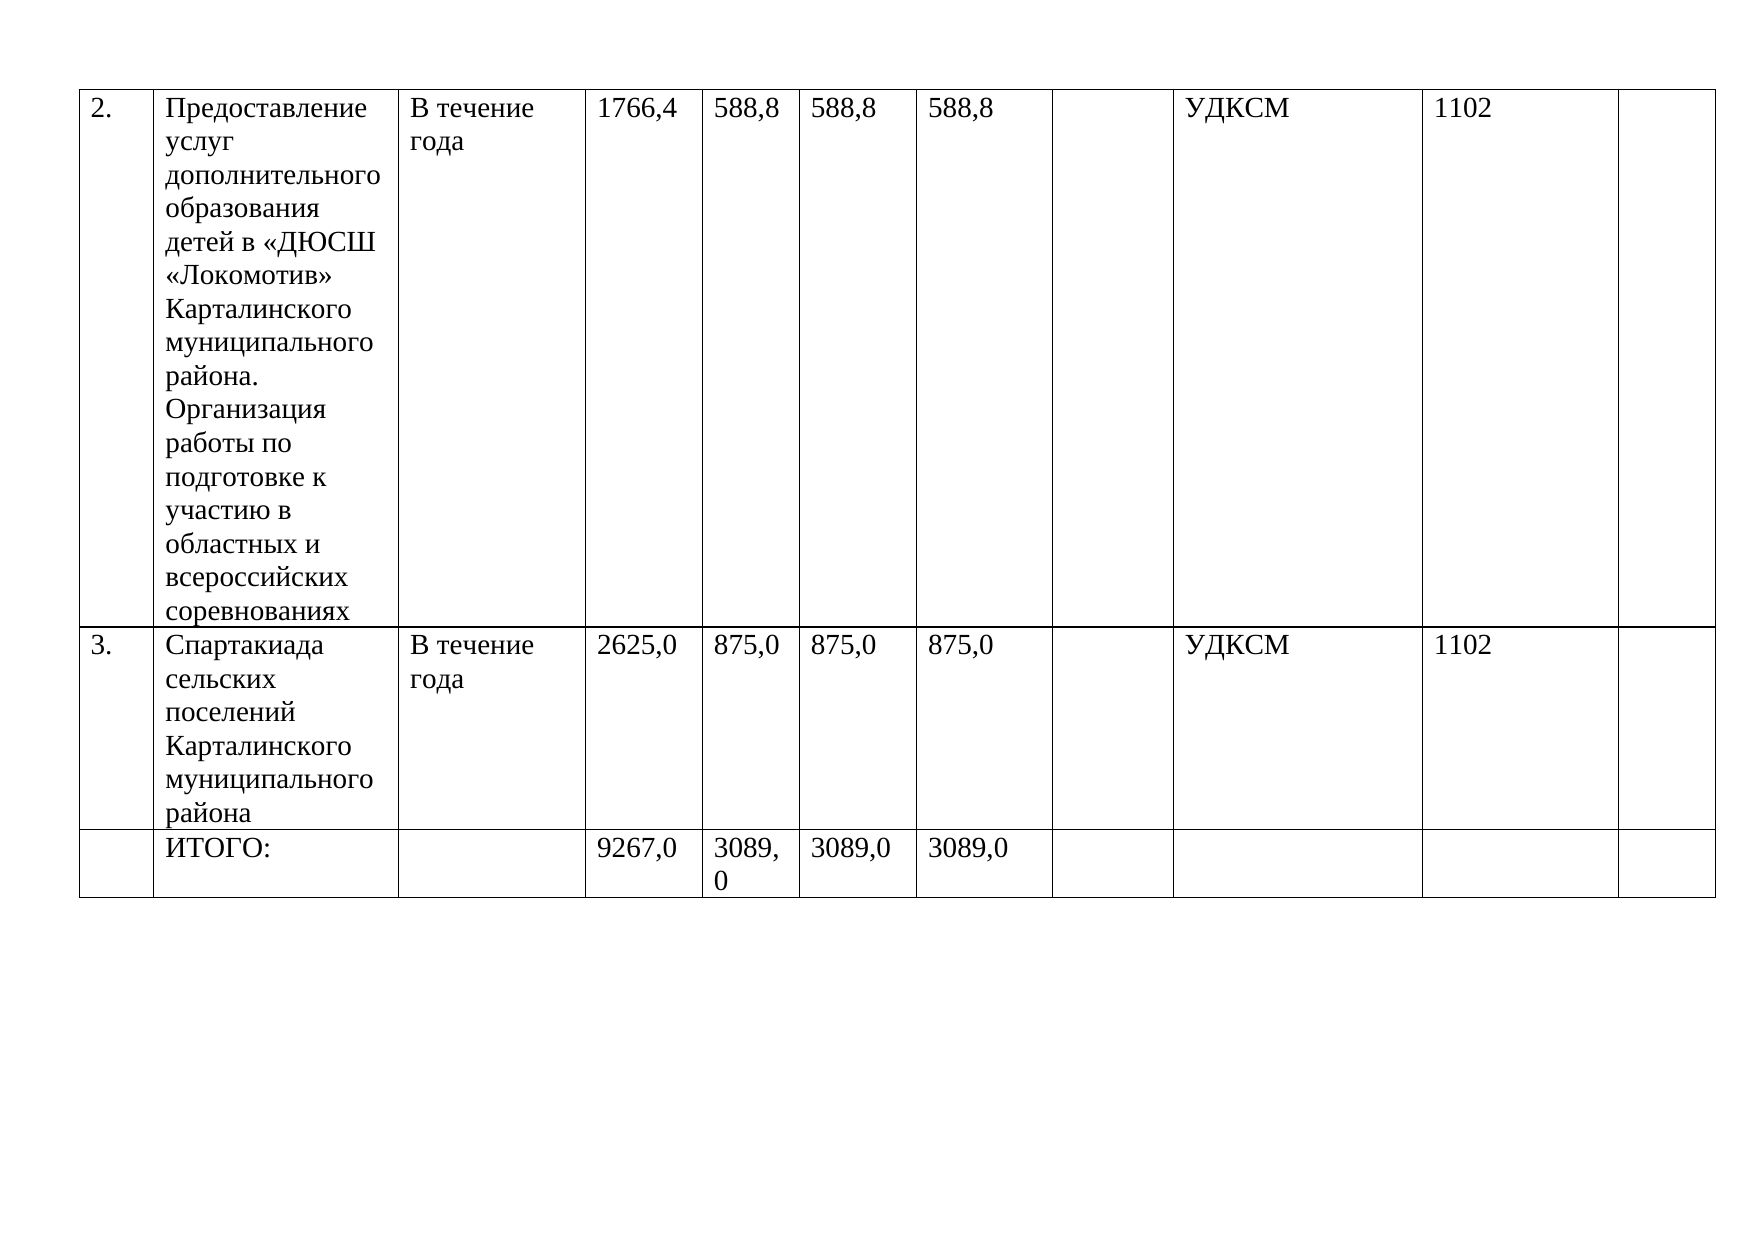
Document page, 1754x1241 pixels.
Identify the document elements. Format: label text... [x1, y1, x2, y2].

table_cell [1053, 830, 1173, 897]
table_cell 3089,0 [917, 830, 1052, 897]
table_cell В течение года [399, 628, 585, 829]
table_cell УДКСМ [1174, 90, 1422, 626]
table_cell 588,8 [917, 90, 1052, 626]
table_cell Спартакиада сельских поселений Карталинского муниципального района [154, 628, 398, 829]
table_cell 588,8 [703, 90, 799, 626]
table_cell 9267,0 [586, 830, 702, 897]
table_cell 1102 [1423, 628, 1618, 829]
table_cell 875,0 [703, 628, 799, 829]
table_cell 3089,0 [703, 830, 799, 897]
table_cell [1619, 90, 1715, 626]
table_cell 2. [80, 90, 153, 626]
table_cell 3. [80, 628, 153, 829]
table_cell Предоставление услуг дополнительного образования детей в «ДЮСШ «Локомотив» Карталинского муниципального района. Организация работы по подготовке к участию в областных и всероссийских соревнованиях [154, 90, 398, 626]
table_cell В течение года [399, 90, 585, 626]
table_cell 1102 [1423, 90, 1618, 626]
table_cell [1423, 830, 1618, 897]
table_cell [1619, 830, 1715, 897]
table_cell ИТОГО: [154, 830, 398, 897]
table_cell [1174, 830, 1422, 897]
table_cell 1766,4 [586, 90, 702, 626]
table_cell [399, 830, 585, 897]
table_cell 3089,0 [800, 830, 916, 897]
table_cell [1053, 628, 1173, 829]
table_cell 2625,0 [586, 628, 702, 829]
table_cell [1619, 628, 1715, 829]
table_cell [80, 830, 153, 897]
table_cell 875,0 [800, 628, 916, 829]
table_cell [1053, 90, 1173, 626]
table_cell 588,8 [800, 90, 916, 626]
table_cell 875,0 [917, 628, 1052, 829]
table_cell УДКСМ [1174, 628, 1422, 829]
